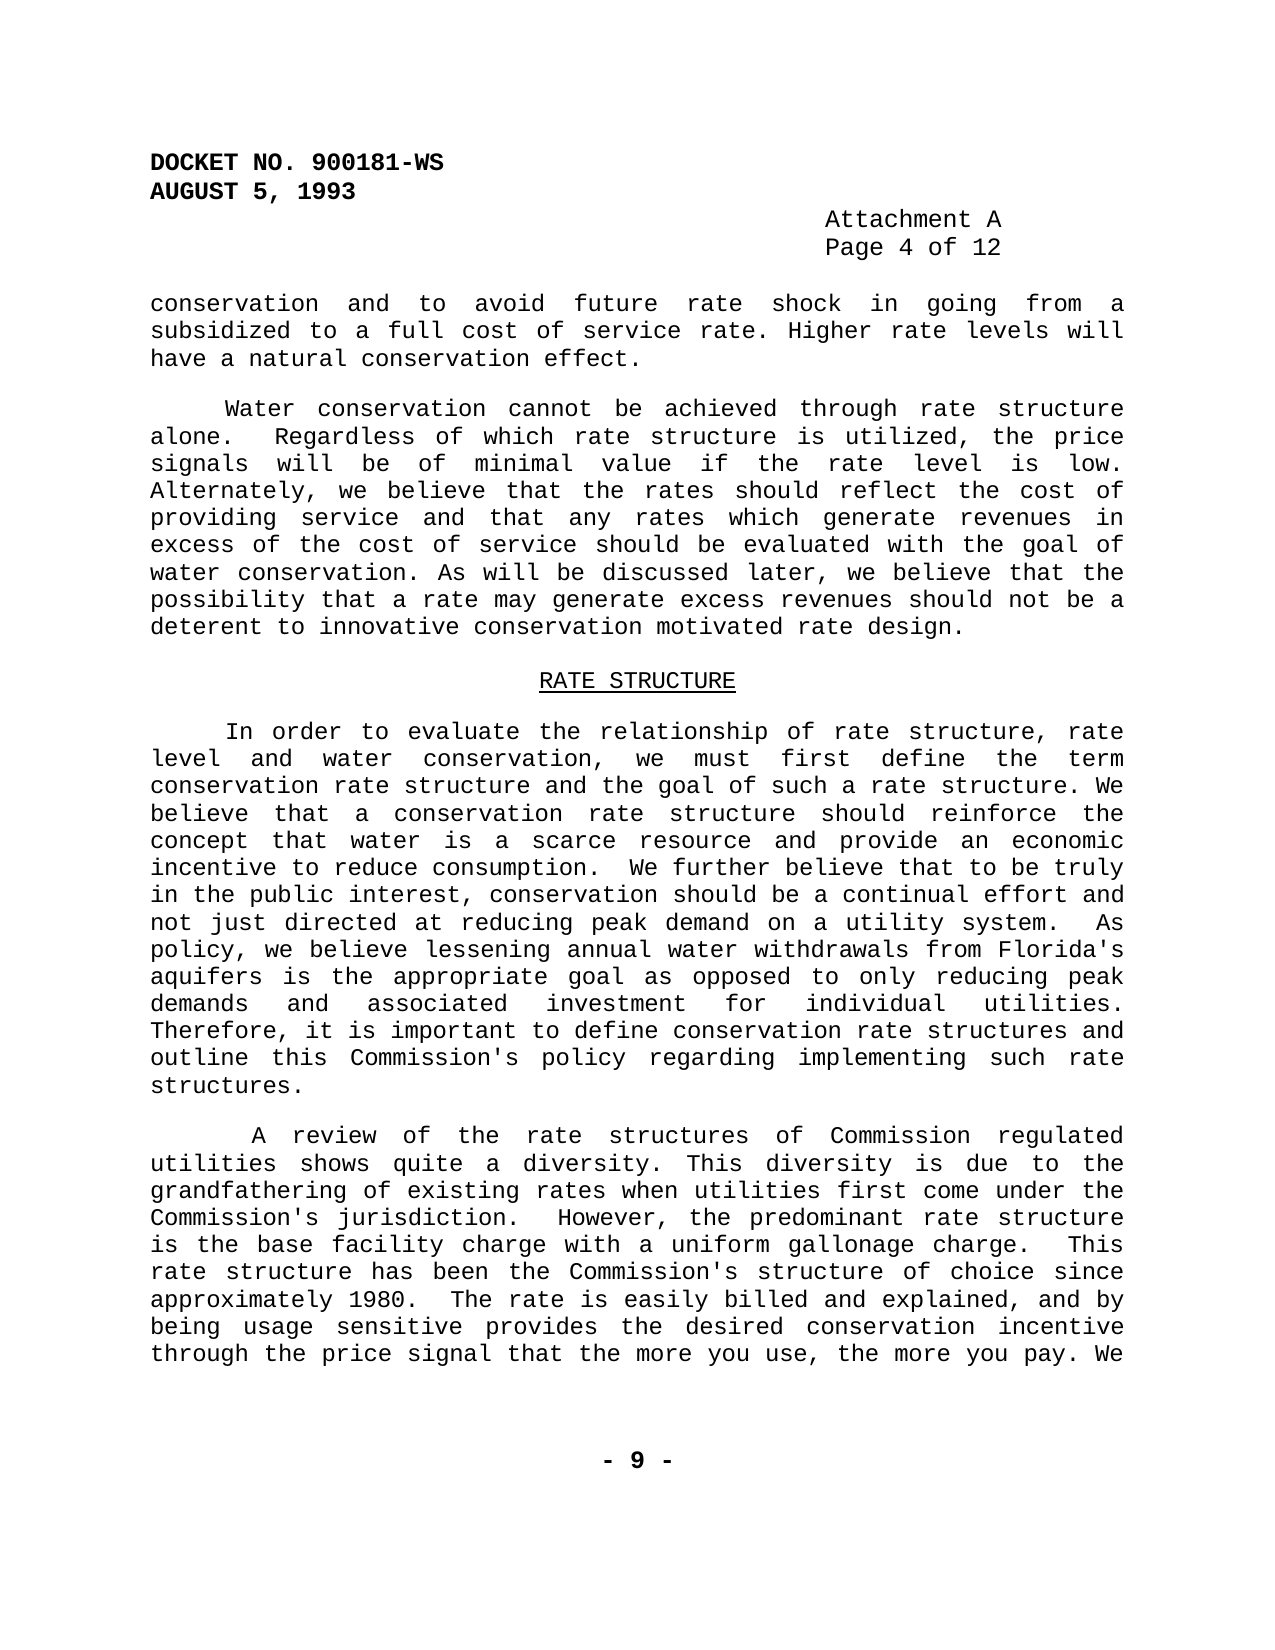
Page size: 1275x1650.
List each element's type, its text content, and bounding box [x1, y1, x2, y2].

text conservation and to avoid future rate shock in going from a subsidized to a full cost of service rate. Higher rate levels will have a natural conservation effect. [150, 292, 1125, 373]
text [150, 1124, 1125, 1368]
text In order to evaluate the relationship of rate structure, rate level and water conservation, we must first define the term conservation rate structure and the goal of such a rate structure. We believe that a conservation rate structure should reinforce the concept that water is a scarce resource and provide an economic incentive to reduce consumption. We further believe that to be truly in the public interest, conservation should be a continual effort and not just directed at reducing peak demand on a utility system. As policy, we believe lessening annual water withdrawals from Florida's aquifers is the appropriate goal as opposed to only reducing peak demands and associated investment for individual utilities. Therefore, it is important to define conservation rate structures and outline this Commission's policy regarding implementing such rate structures. [150, 719, 1125, 1100]
text Attachment A [150, 207, 1125, 235]
text RATE STRUCTURE [150, 669, 1125, 696]
text Page 4 of 12 [150, 235, 1125, 263]
text Water conservation cannot be achieved through rate structure alone. Regardless of which rate structure is utilized, the price signals will be of minimal value if the rate level is low. Alternately, we believe that the rates should reflect the cost of providing service and that any rates which generate revenues in excess of the cost of service should be evaluated with the goal of water conservation. As will be discussed later, we believe that the possibility that a rate may generate excess revenues should not be a deterent to innovative conservation motivated rate design. [150, 397, 1125, 642]
